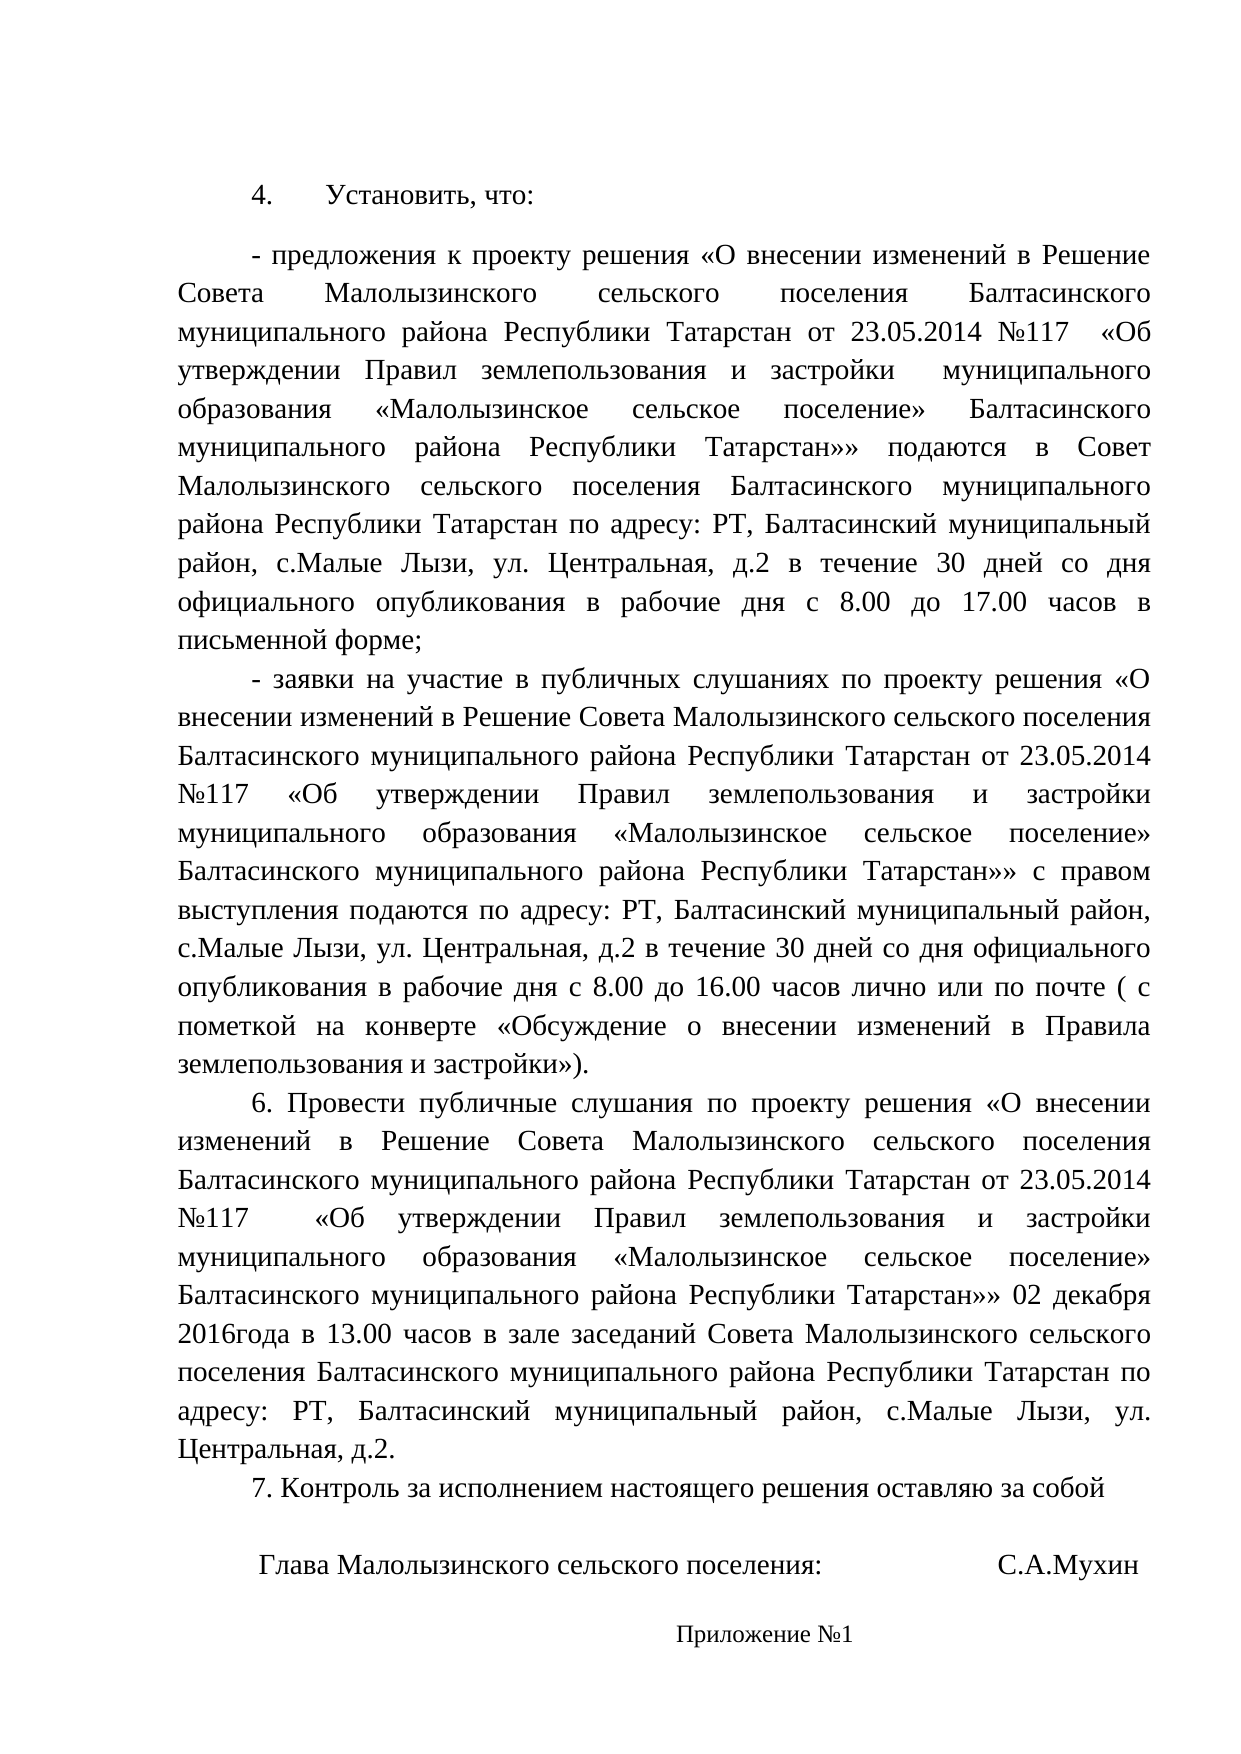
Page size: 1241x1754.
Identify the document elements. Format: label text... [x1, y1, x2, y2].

text - предложения к проекту решения «О внесении изменений в Решение Совета Малолызинского сельского поселения Балтасинского муниципального района Республики Татарстан от 23.05.2014 №117 «Об утверждении Правил землепользования и застройки муниципального образования «Малолызинское сельское поселение» Балтасинского муниципального района Республики Татарстан»» подаются в Совет Малолызинского сельского поселения Балтасинского муниципального района Республики Татарстан по адресу: РТ, Балтасинский муниципальный район, с.Малые Лызи, ул. Центральная, д.2 в течение 30 дней со дня официального опубликования в рабочие дня с 8.00 до 17.00 часов в письменной форме; [177, 237, 1152, 656]
text - заявки на участие в публичных слушаниях по проекту решения «О внесении изменений в Решение Совета Малолызинского сельского поселения Балтасинского муниципального района Республики Татарстан от 23.05.2014 №117 «Об утверждении Правил землепользования и застройки муниципального образования «Малолызинское сельское поселение» Балтасинского муниципального района Республики Татарстан»» с правом выступления подаются по адресу: РТ, Балтасинский муниципальный район, с.Малые Лызи, ул. Центральная, д.2 в течение 30 дней со дня официального опубликования в рабочие дня с 8.00 до 16.00 часов лично или по почте ( с пометкой на конверте «Обсуждение о внесении изменений в Правила землепользования и застройки»). [177, 661, 1152, 1080]
list Установить, что: [177, 177, 1152, 211]
text 7. Контроль за исполнением настоящего решения оставляю за собой [177, 1470, 1152, 1504]
text 6. Провести публичные слушания по проекту решения «О внесении изменений в Решение Совета Малолызинского сельского поселения Балтасинского муниципального района Республики Татарстан от 23.05.2014 №117 «Об утверждении Правил землепользования и застройки муниципального образования «Малолызинское сельское поселение» Балтасинского муниципального района Республики Татарстан»» 02 декабря 2016года в 13.00 часов в зале заседаний Совета Малолызинского сельского поселения Балтасинского муниципального района Республики Татарстан по адресу: РТ, Балтасинский муниципальный район, с.Малые Лызи, ул. Центральная, д.2. [177, 1085, 1152, 1465]
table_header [665, 1586, 1149, 1665]
text Глава Малолызинского сельского поселения: С.А.Мухин [177, 1547, 1152, 1581]
